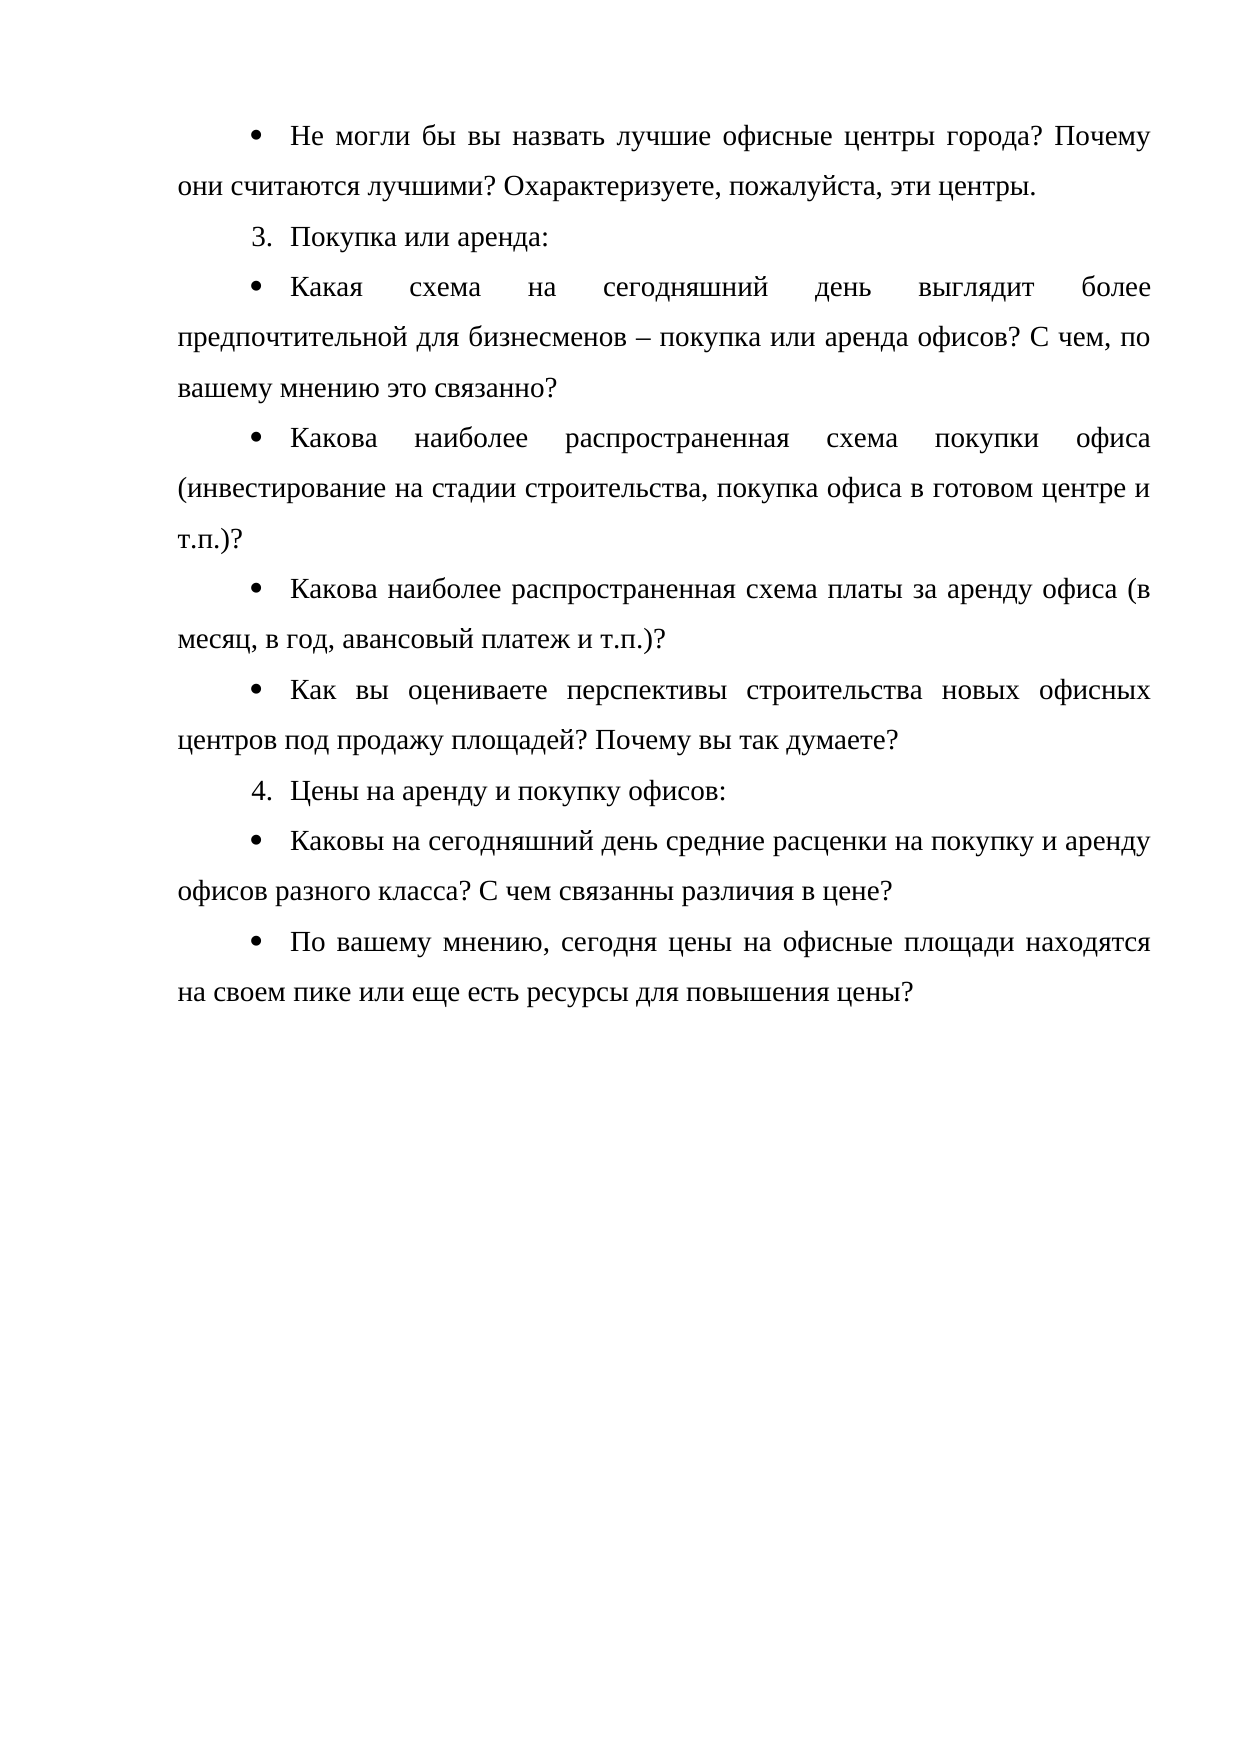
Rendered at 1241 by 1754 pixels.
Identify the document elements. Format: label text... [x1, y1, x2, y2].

list Покупка или аренда: [177, 219, 1152, 252]
list Какая схема на сегодняшний день выглядит более предпочтительной для бизнесменов – покупка или аренда офисов? С чем, по вашему мнению это связанно? [177, 269, 1152, 403]
list Цены на аренду и покупку офисов: [177, 773, 1152, 806]
list По вашему мнению, сегодня цены на офисные площади находятся на своем пике или еще есть ресурсы для повышения цены? [177, 924, 1152, 1008]
list Не могли бы вы назвать лучшие офисные центры города? Почему они считаются лучшими? Охарактеризуете, пожалуйста, эти центры. [177, 118, 1152, 202]
list Какова наиболее распространенная схема покупки офиса (инвестирование на стадии строительства, покупка офиса в готовом центре и т.п.)? [177, 420, 1152, 554]
list Какова наиболее распространенная схема платы за аренду офиса (в месяц, в год, авансовый платеж и т.п.)? [177, 571, 1152, 655]
list Как вы оцениваете перспективы строительства новых офисных центров под продажу площадей? Почему вы так думаете? [177, 672, 1152, 756]
list Каковы на сегодняшний день средние расценки на покупку и аренду офисов разного класса? С чем связанны различия в цене? [177, 823, 1152, 907]
